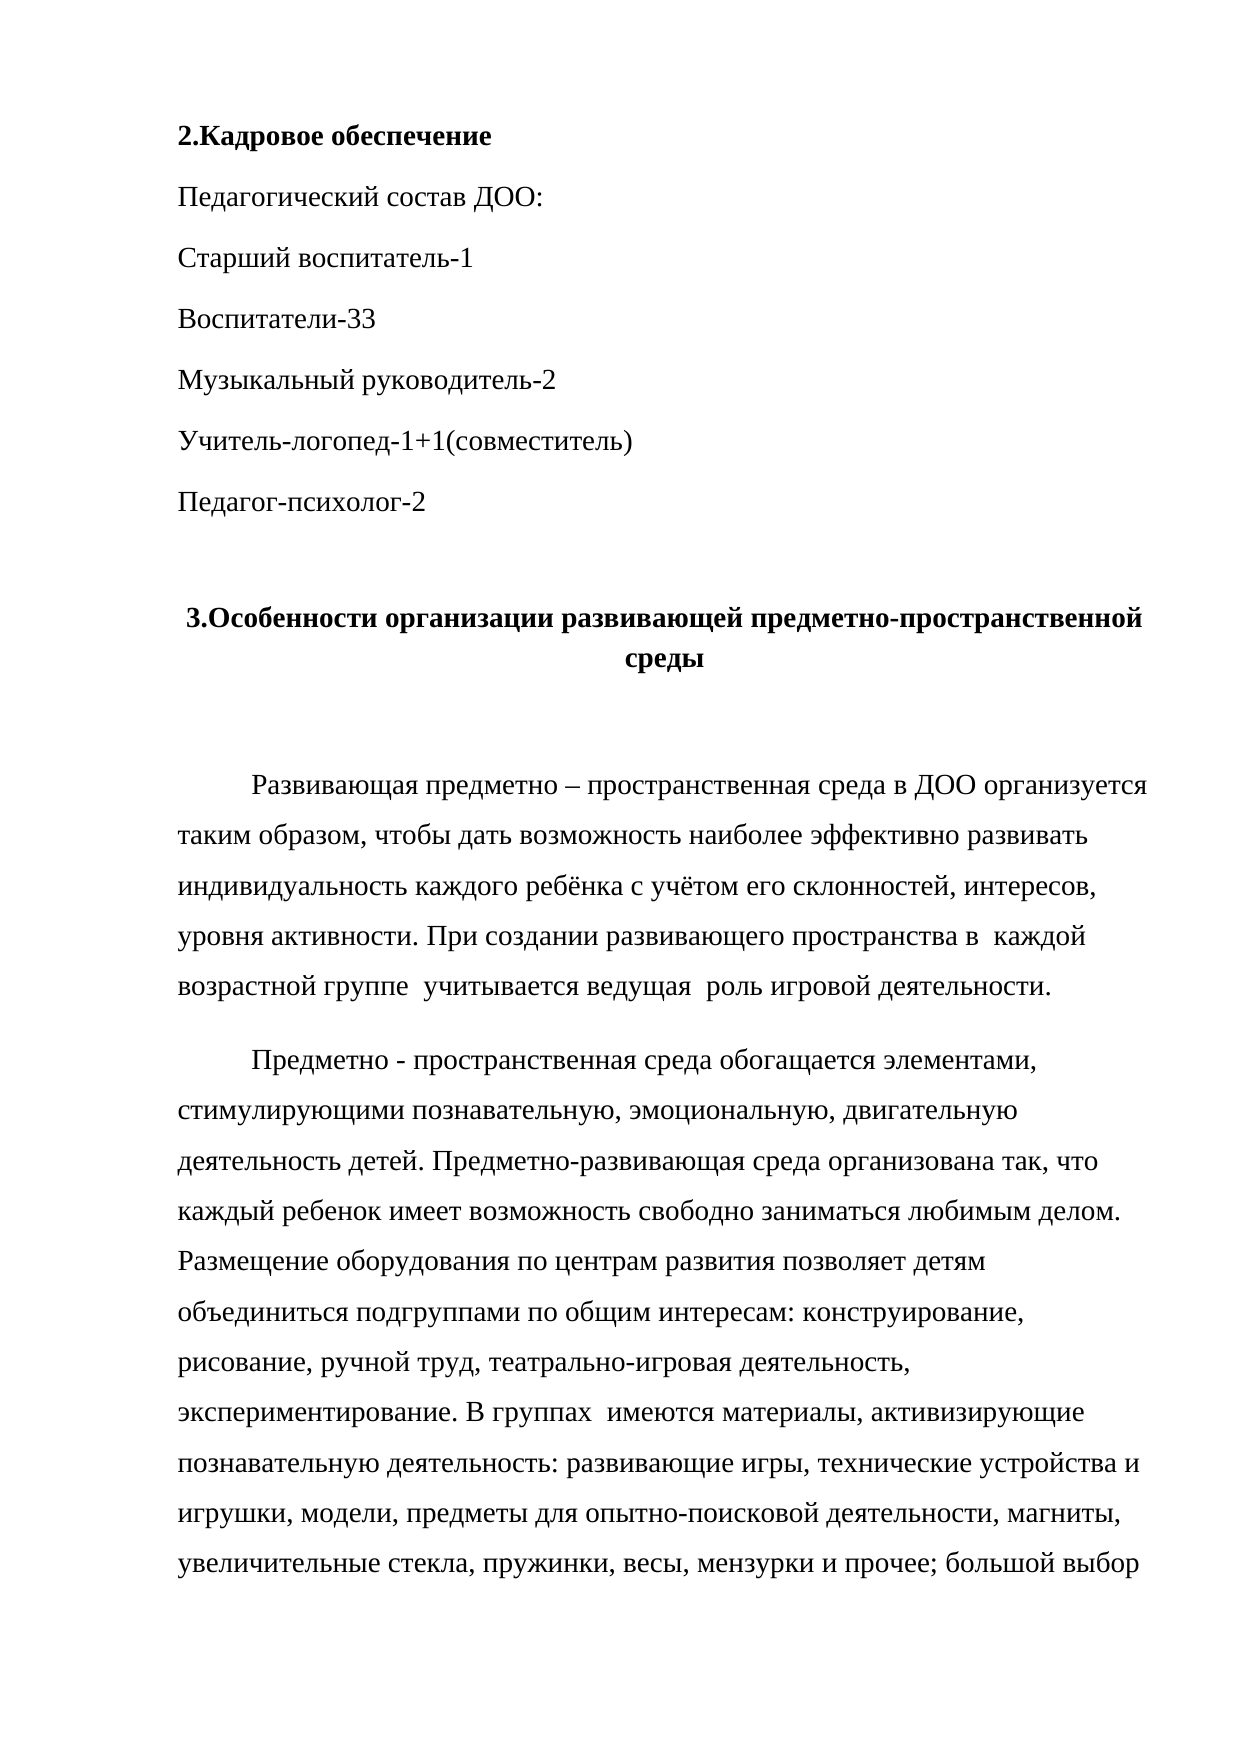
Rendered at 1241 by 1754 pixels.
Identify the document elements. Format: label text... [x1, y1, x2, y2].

text 3.Особенности организации развивающей предметно-пространственной среды [177, 600, 1152, 673]
text Педагогический состав ДОО: [177, 179, 1152, 213]
text Учитель-логопед-1+1(совместитель) [177, 423, 1152, 457]
text Старший воспитатель-1 [177, 240, 1152, 274]
text Педагог-психолог-2 [177, 484, 1152, 518]
text Развивающая предметно – пространственная среда в ДОО организуется таким образом, чтобы дать возможность наиболее эффективно развивать индивидуальность каждого ребёнка с учётом его склонностей, интересов, уровня активности. При создании развивающего пространства в каждой возрастной группе учитывается ведущая роль игровой деятельности. [177, 767, 1152, 1002]
text Воспитатели-33 [177, 301, 1152, 335]
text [177, 1042, 1152, 1579]
text 2.Кадровое обеспечение [177, 118, 1152, 152]
text Музыкальный руководитель-2 [177, 362, 1152, 396]
